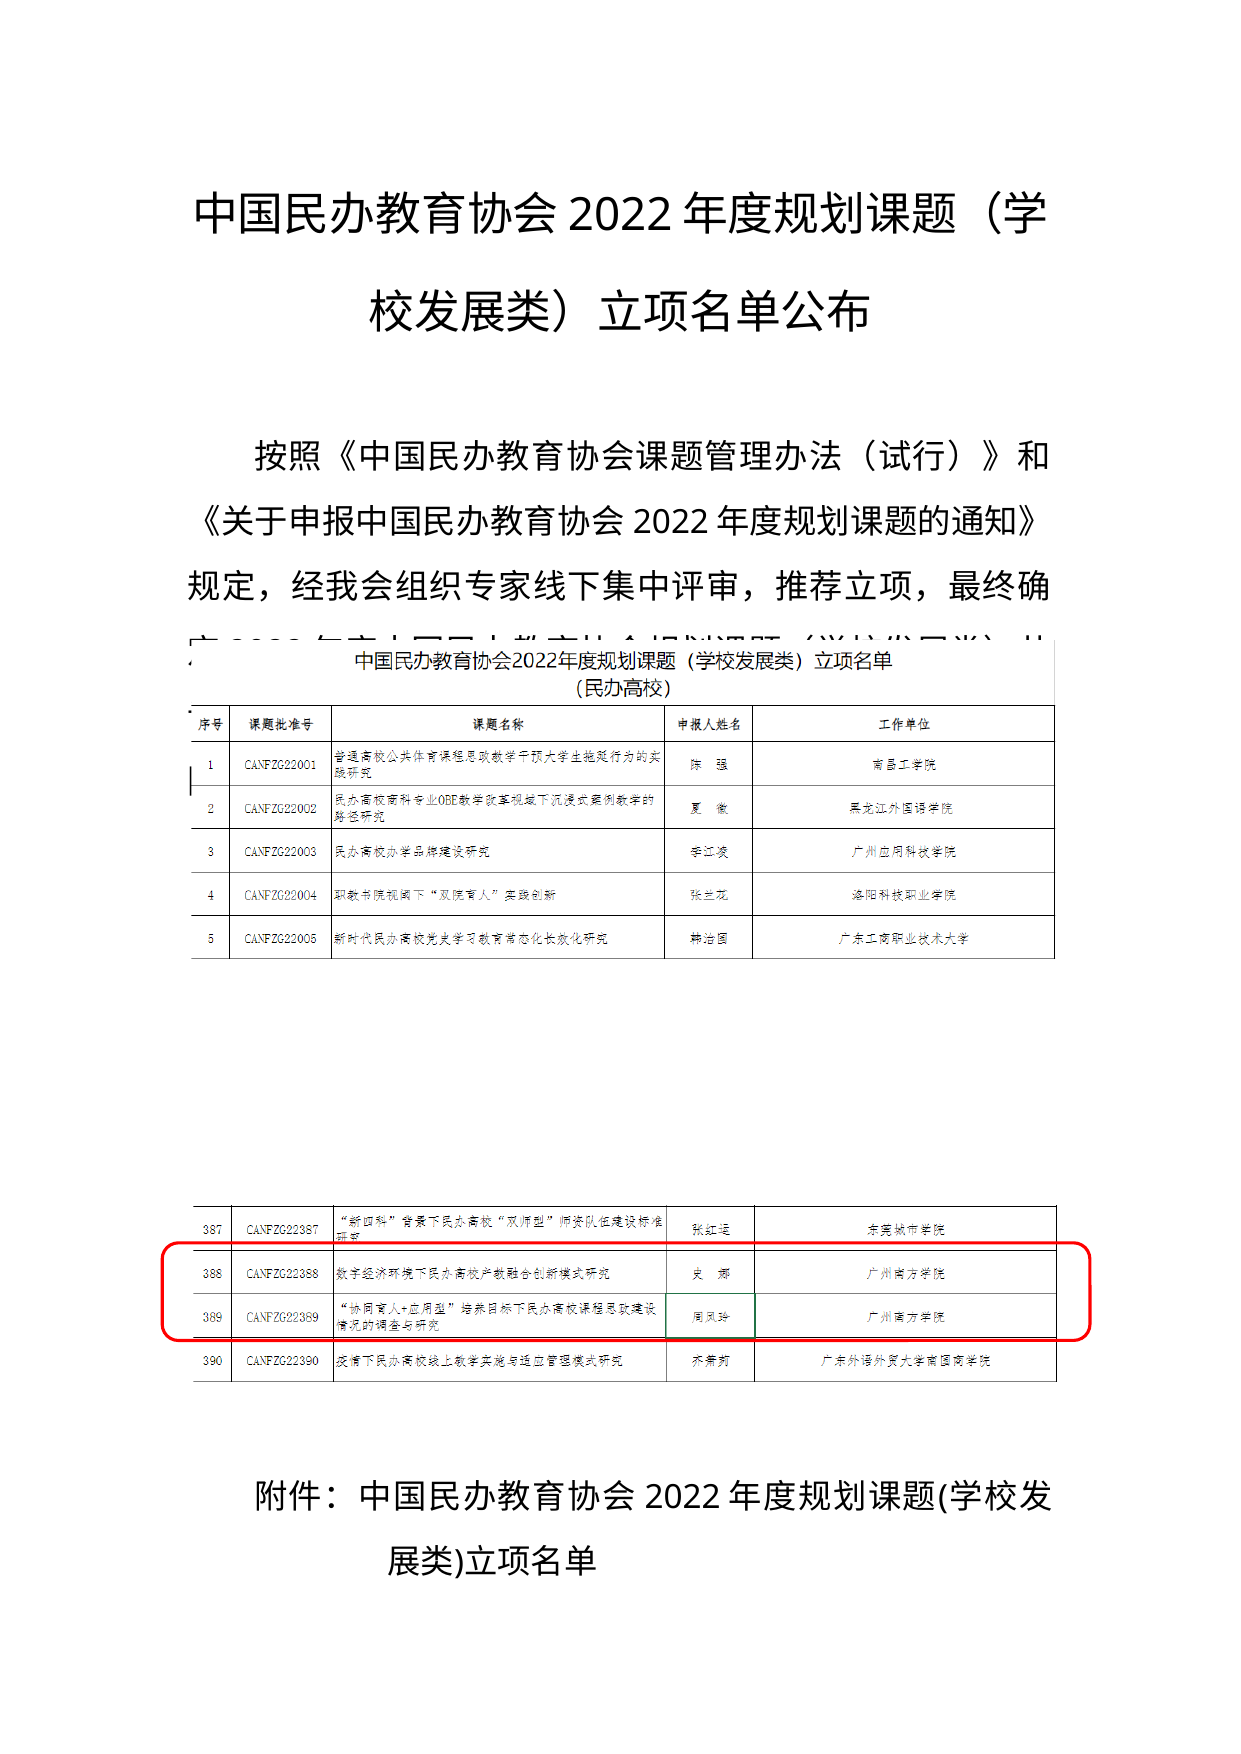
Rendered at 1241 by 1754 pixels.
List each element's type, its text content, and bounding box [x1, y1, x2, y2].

text 中国民办教育协会2022年度规划课题（学校发展类）立项名单公布 [187, 162, 1053, 357]
text 附件：中国民办教育协会2022年度规划课题(学校发展类)立项名单 [254, 1462, 1053, 1592]
picture [193, 1245, 1058, 1338]
text 按照《中国民办教育协会课题管理办法（试行）》和《关于申报中国民办教育协会2022年度规划课题的通知》规定，经我会组织专家线下集中评审，推荐立项，最终确定2022年度中国民办教育协会规划课题（学校发展类）共计571项予以立项。根据程序，现将立项名单公布（详见附件）。 [187, 422, 1053, 812]
picture [193, 1205, 1058, 1241]
picture [193, 1342, 1058, 1382]
picture [191, 640, 1057, 959]
